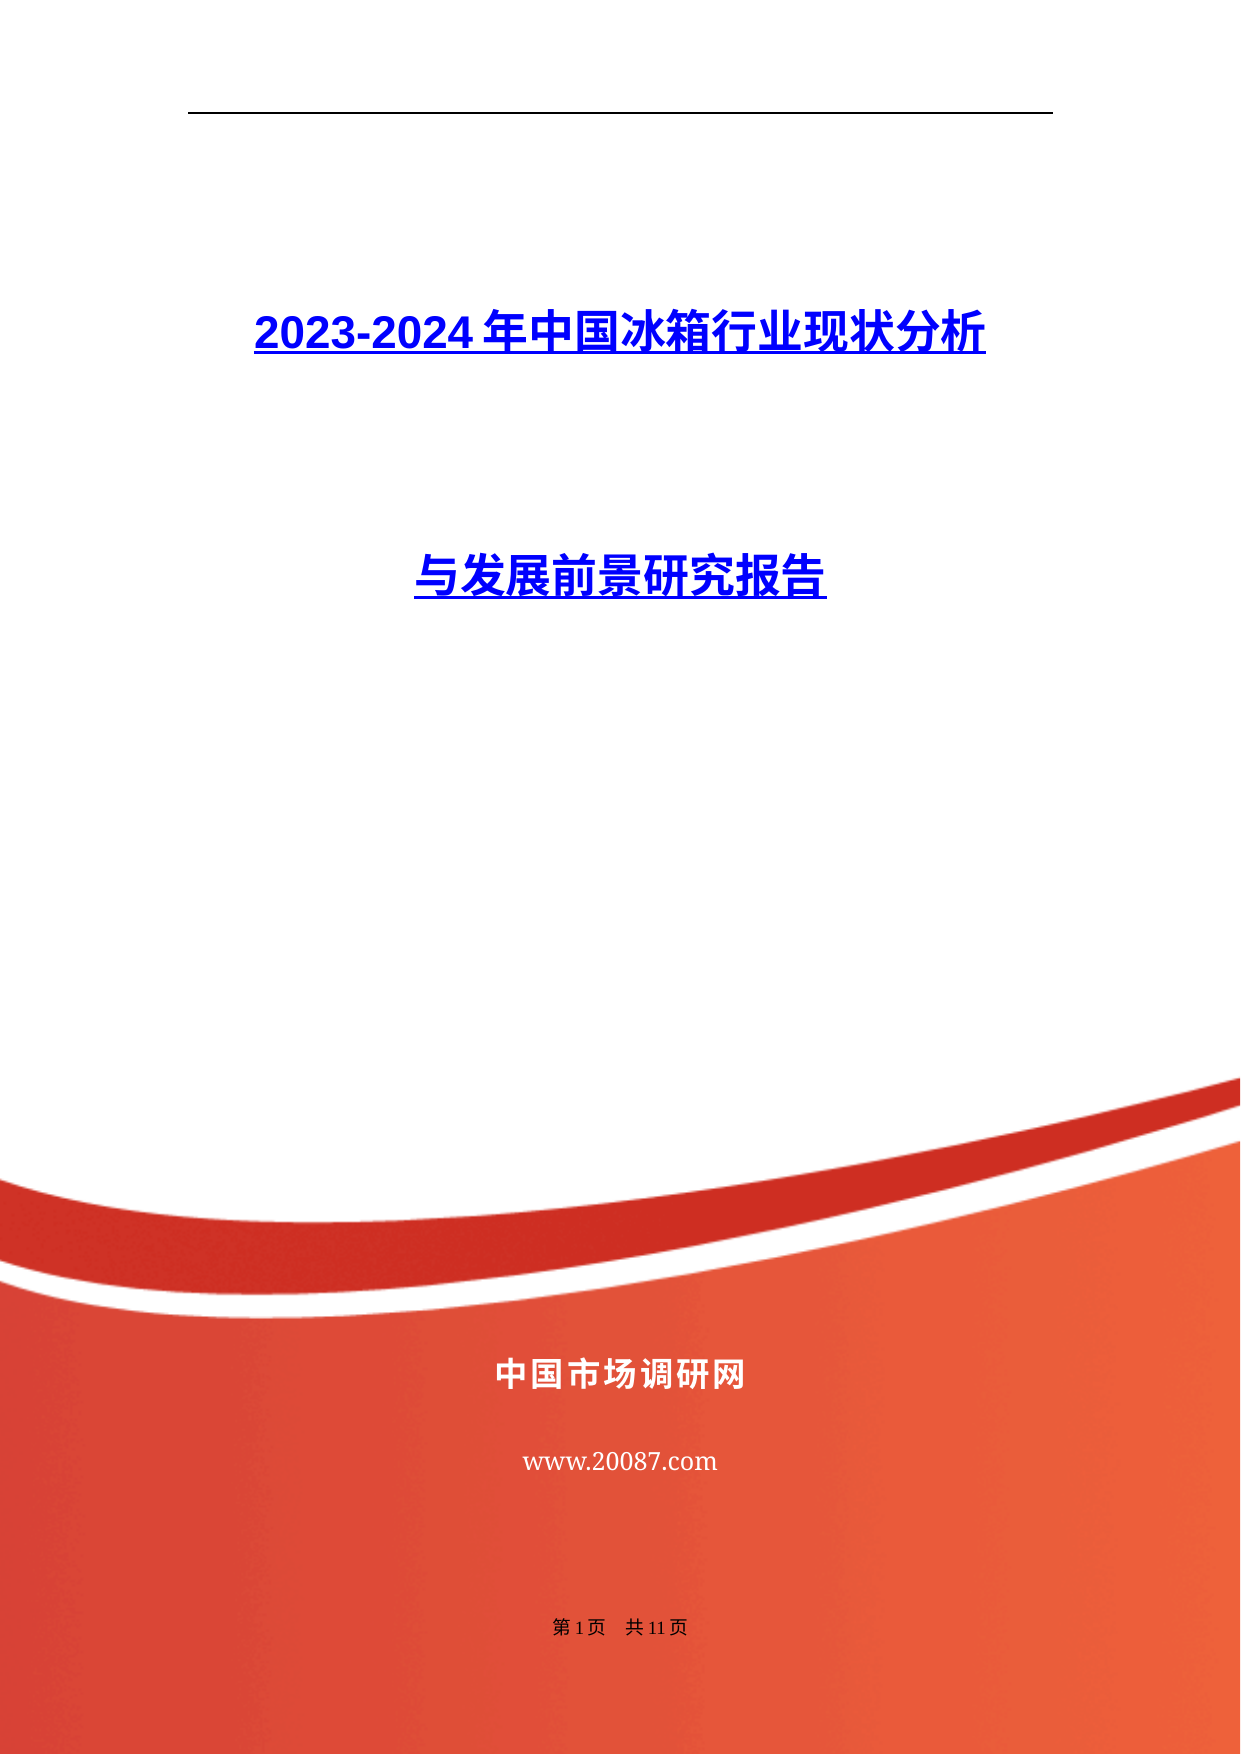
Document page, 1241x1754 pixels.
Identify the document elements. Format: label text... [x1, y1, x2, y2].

subtitle 中国市场调研网 [187, 1339, 1053, 1404]
picture [0, 1006, 1241, 1754]
table_header 2023-2024年中国冰箱行业现状分析与发展前景研究报告 [188, 207, 1053, 773]
text www.20087.com [187, 1428, 1053, 1493]
